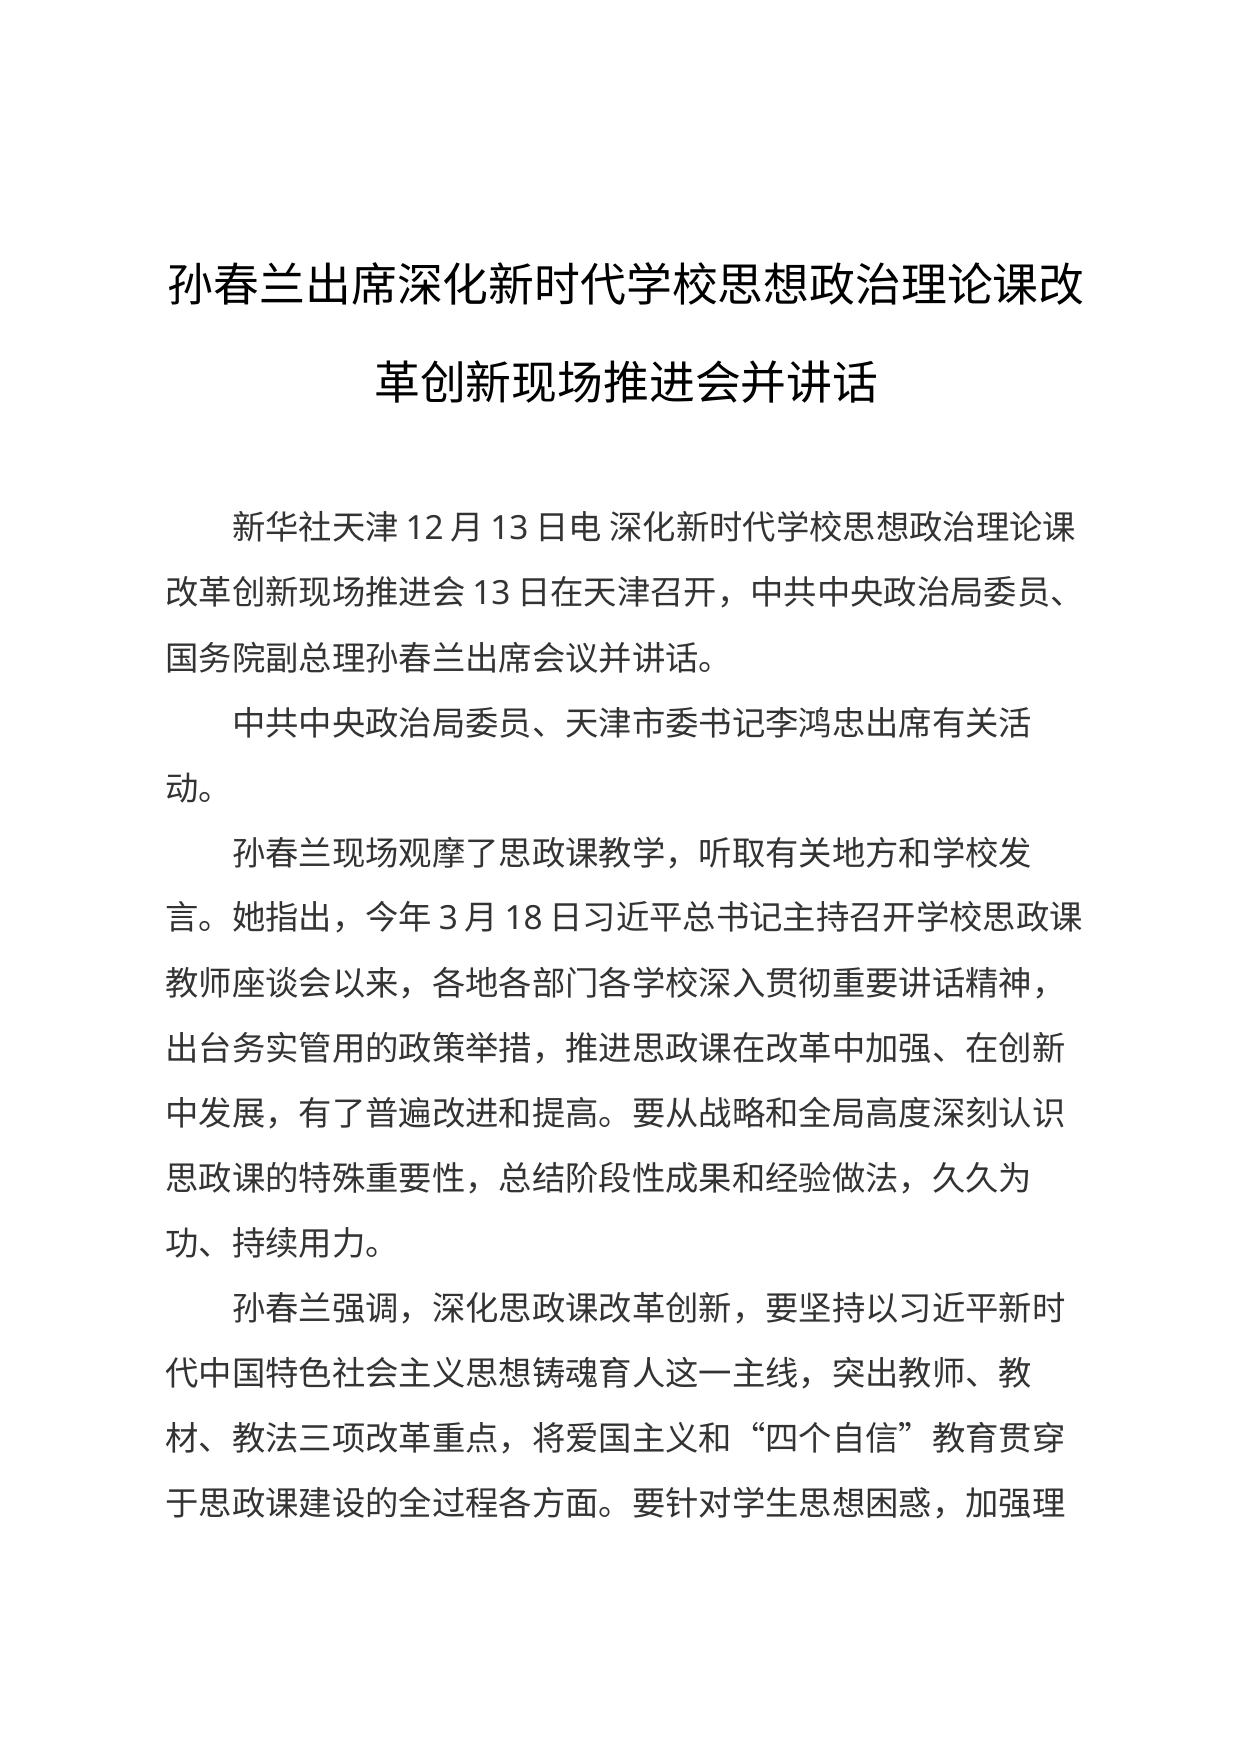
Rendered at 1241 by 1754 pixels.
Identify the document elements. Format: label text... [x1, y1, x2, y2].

text 新华社天津12月13日电 深化新时代学校思想政治理论课改革创新现场推进会13日在天津召开，中共中央政治局委员、国务院副总理孙春兰出席会议并讲话。 [165, 493, 1087, 688]
text 中共中央政治局委员、天津市委书记李鸿忠出席有关活动。 [165, 688, 1087, 818]
text 孙春兰出席深化新时代学校思想政治理论课改革创新现场推进会并讲话 [165, 233, 1087, 428]
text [165, 1273, 1087, 1533]
text 孙春兰现场观摩了思政课教学，听取有关地方和学校发言。她指出，今年3月18日习近平总书记主持召开学校思政课教师座谈会以来，各地各部门各学校深入贯彻重要讲话精神，出台务实管用的政策举措，推进思政课在改革中加强、在创新中发展，有了普遍改进和提高。要从战略和全局高度深刻认识思政课的特殊重要性，总结阶段性成果和经验做法，久久为功、持续用力。 [165, 818, 1087, 1273]
